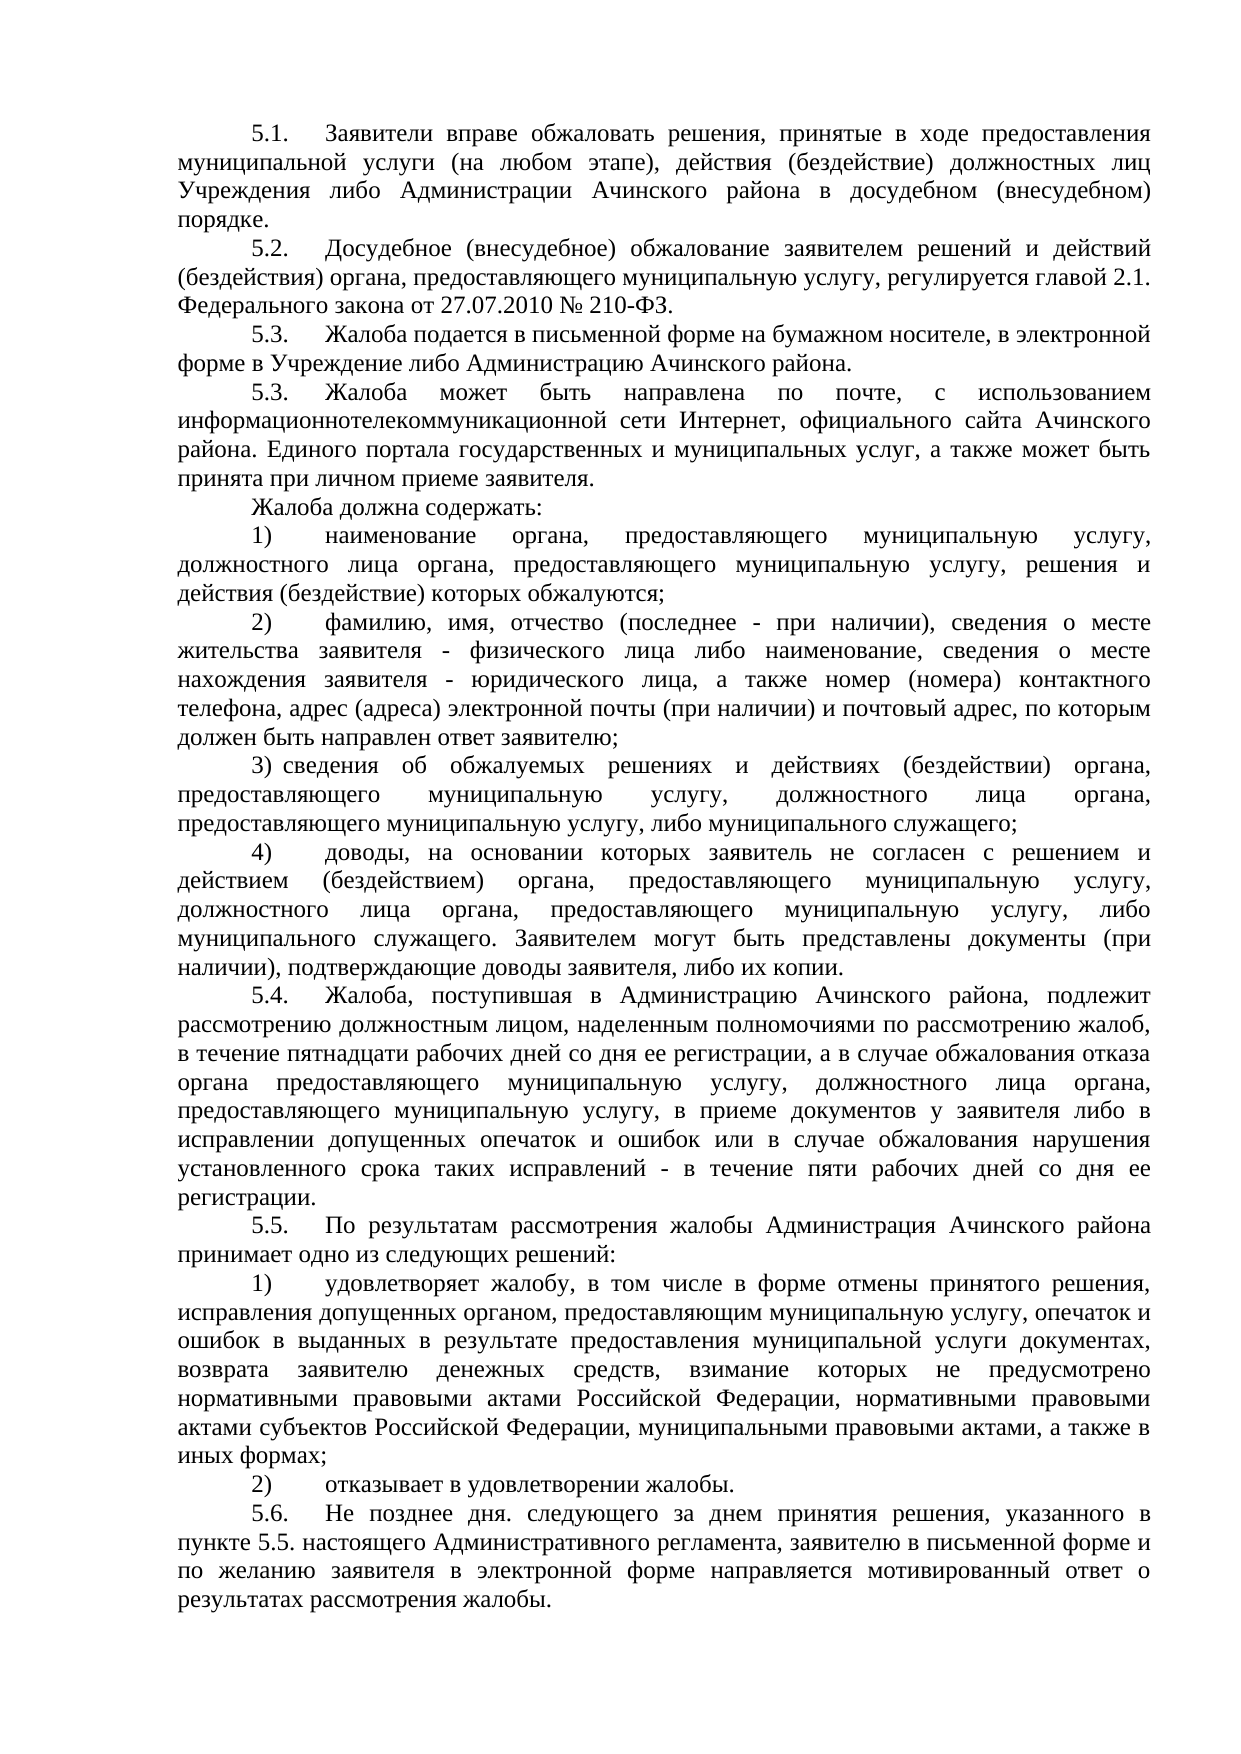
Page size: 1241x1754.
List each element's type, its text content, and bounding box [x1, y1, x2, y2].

list удовлетворяет жалобу, в том числе в форме отмены принятого решения, исправления допущенных органом, предоставляющим муниципальную услугу, опечаток и ошибок в выданных в результате предоставления муниципальной услуги документах, возврата заявителю денежных средств, взимание которых не предусмотрено нормативными правовыми актами Российской Федерации, нормативными правовыми актами субъектов Российской Федерации, муниципальными правовыми актами, а также в иных формах; [177, 1268, 1152, 1469]
list Заявители вправе обжаловать решения, принятые в ходе предоставления муниципальной услуги (на любом этапе), действия (бездействие) должностных лиц Учреждения либо Администрации Ачинского района в досудебном (внесудебном) порядке. [177, 118, 1152, 233]
list Жалоба может быть направлена по почте, с использованием информационнотелекоммуникационной сети Интернет, официального сайта Ачинского района. Единого портала государственных и муниципальных услуг, а также может быть принята при личном приеме заявителя. [177, 377, 1152, 492]
list отказывает в удовлетворении жалобы. [177, 1469, 1152, 1498]
list фамилию, имя, отчество (последнее - при наличии), сведения о месте жительства заявителя - физического лица либо наименование, сведения о месте нахождения заявителя - юридического лица, а также номер (номера) контактного телефона, адрес (адреса) электронной почты (при наличии) и почтовый адрес, по которым должен быть направлен ответ заявителю; [177, 607, 1152, 751]
list Жалоба, поступившая в Администрацию Ачинского района, подлежит рассмотрению должностным лицом, наделенным полномочиями по рассмотрению жалоб, в течение пятнадцати рабочих дней со дня ее регистрации, а в случае обжалования отказа органа предоставляющего муниципальную услугу, должностного лица органа, предоставляющего муниципальную услугу, в приеме документов у заявителя либо в исправлении допущенных опечаток и ошибок или в случае обжалования нарушения установленного срока таких исправлений - в течение пяти рабочих дней со дня ее регистрации. [177, 981, 1152, 1211]
text Жалоба должна содержать: [177, 492, 1152, 521]
list Досудебное (внесудебное) обжалование заявителем решений и действий (бездействия) органа, предоставляющего муниципальную услугу, регулируется главой 2.1. Федерального закона от 27.07.2010 № 210-ФЗ. [177, 233, 1152, 319]
list доводы, на основании которых заявитель не согласен с решением и действием (бездействием) органа, предоставляющего муниципальную услугу, должностного лица органа, предоставляющего муниципальную услугу, либо муниципального служащего. Заявителем могут быть представлены документы (при наличии), подтверждающие доводы заявителя, либо их копии. [177, 837, 1152, 981]
list Не позднее дня. следующего за днем принятия решения, указанного в пункте 5.5. настоящего Административного регламента, заявителю в письменной форме и по желанию заявителя в электронной форме направляется мотивированный ответ о результатах рассмотрения жалобы. [177, 1498, 1152, 1613]
list Жалоба подается в письменной форме на бумажном носителе, в электронной форме в Учреждение либо Администрацию Ачинского района. [177, 319, 1152, 377]
list По результатам рассмотрения жалобы Администрация Ачинского района принимает одно из следующих решений: [177, 1211, 1152, 1268]
list наименование органа, предоставляющего муниципальную услугу, должностного лица органа, предоставляющего муниципальную услугу, решения и действия (бездействие) которых обжалуются; [177, 521, 1152, 607]
list сведения об обжалуемых решениях и действиях (бездействии) органа, предоставляющего муниципальную услугу, должностного лица органа, предоставляющего муниципальную услугу, либо муниципального служащего; [177, 751, 1152, 837]
